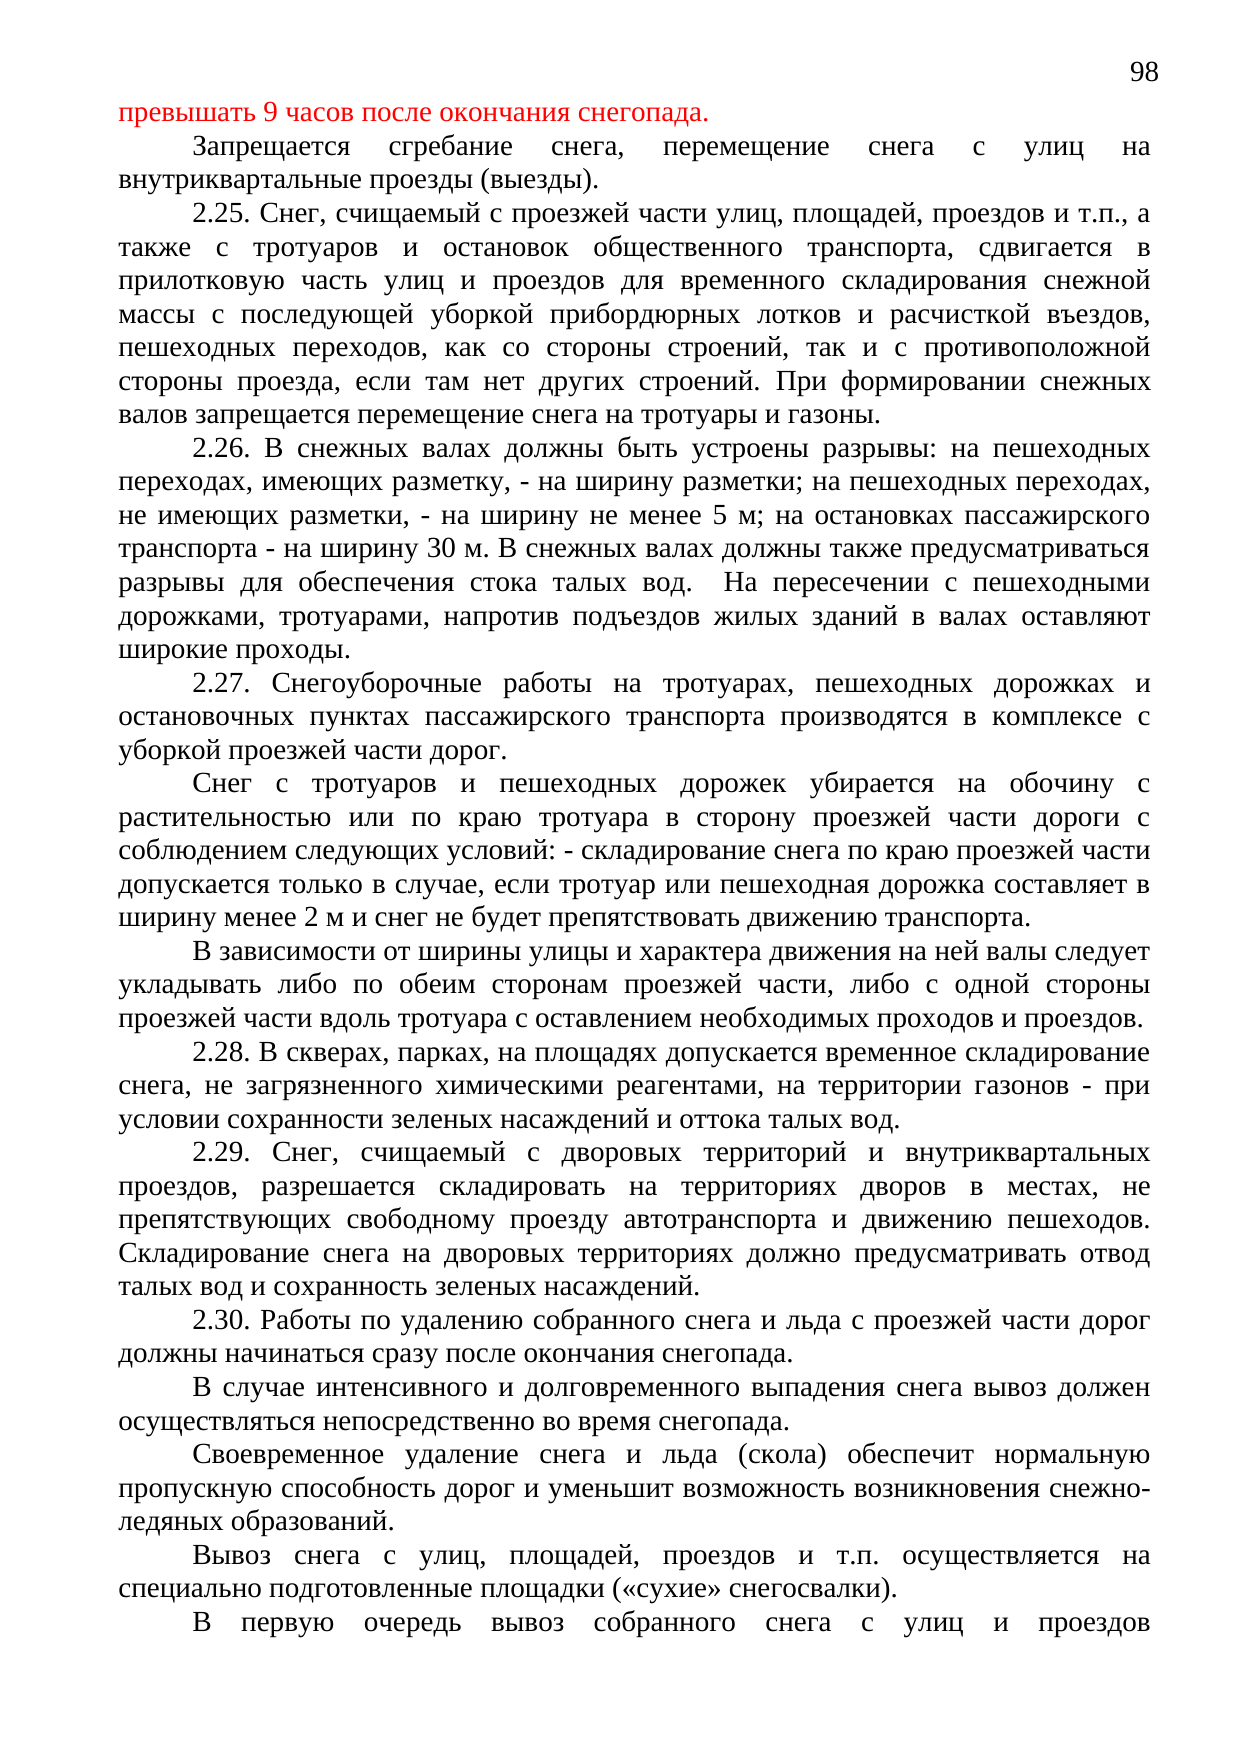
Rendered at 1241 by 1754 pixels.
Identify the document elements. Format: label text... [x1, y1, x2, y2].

text Снег с тротуаров и пешеходных дорожек убирается на обочину с растительностью или по краю тротуара в сторону проезжей части дороги с соблюдением следующих условий: - складирование снега по краю проезжей части допускается только в случае, если тротуар или пешеходная дорожка составляет в ширину менее 2 м и снег не будет препятствовать движению транспорта. [118, 765, 1152, 933]
text 2.29. Снег, счищаемый с дворовых территорий и внутриквартальных проездов, разрешается складировать на территориях дворов в местах, не препятствующих свободному проезду автотранспорта и движению пешеходов. Складирование снега на дворовых территориях должно предусматривать отвод талых вод и сохранность зеленых насаждений. [118, 1134, 1152, 1302]
text 2.25. Снег, счищаемый с проезжей части улиц, площадей, проездов и т.п., а также с тротуаров и остановок общественного транспорта, сдвигается в прилотковую часть улиц и проездов для временного складирования снежной массы с последующей уборкой прибордюрных лотков и расчисткой въездов, пешеходных переходов, как со стороны строений, так и с противоположной стороны проезда, если там нет других строений. При формировании снежных валов запрещается перемещение снега на тротуары и газоны. [118, 195, 1152, 430]
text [118, 1604, 1152, 1637]
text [118, 94, 1152, 128]
text 2.30. Работы по удалению собранного снега и льда с проезжей части дорог должны начинаться сразу после окончания снегопада. [118, 1302, 1152, 1369]
text 2.27. Снегоуборочные работы на тротуарах, пешеходных дорожках и остановочных пунктах пассажирского транспорта производятся в комплексе с уборкой проезжей части дорог. [118, 665, 1152, 765]
text 2.28. В скверах, парках, на площадях допускается временное складирование снега, не загрязненного химическими реагентами, на территории газонов - при условии сохранности зеленых насаждений и оттока талых вод. [118, 1034, 1152, 1134]
text Вывоз снега с улиц, площадей, проездов и т.п. осуществляется на специально подготовленные площадки («сухие» снегосвалки). [118, 1537, 1152, 1604]
text В зависимости от ширины улицы и характера движения на ней валы следует укладывать либо по обеим сторонам проезжей части, либо с одной стороны проезжей части вдоль тротуара с оставлением необходимых проходов и проездов. [118, 933, 1152, 1034]
text Запрещается сгребание снега, перемещение снега с улиц на внутриквартальные проезды (выезды). [118, 128, 1152, 195]
text Своевременное удаление снега и льда (скола) обеспечит нормальную пропускную способность дорог и уменьшит возможность возникновения снежно-ледяных образований. [118, 1436, 1152, 1537]
text 2.26. В снежных валах должны быть устроены разрывы: на пешеходных переходах, имеющих разметку, - на ширину разметки; на пешеходных переходах, не имеющих разметки, - на ширину не менее 5 м; на остановках пассажирского транспорта - на ширину 30 м. В снежных валах должны также предусматриваться разрывы для обеспечения стока талых вод. На пересечении с пешеходными дорожками, тротуарами, напротив подъездов жилых зданий в валах оставляют широкие проходы. [118, 430, 1152, 665]
text В случае интенсивного и долговременного выпадения снега вывоз должен осуществляться непосредственно во время снегопада. [118, 1369, 1152, 1436]
